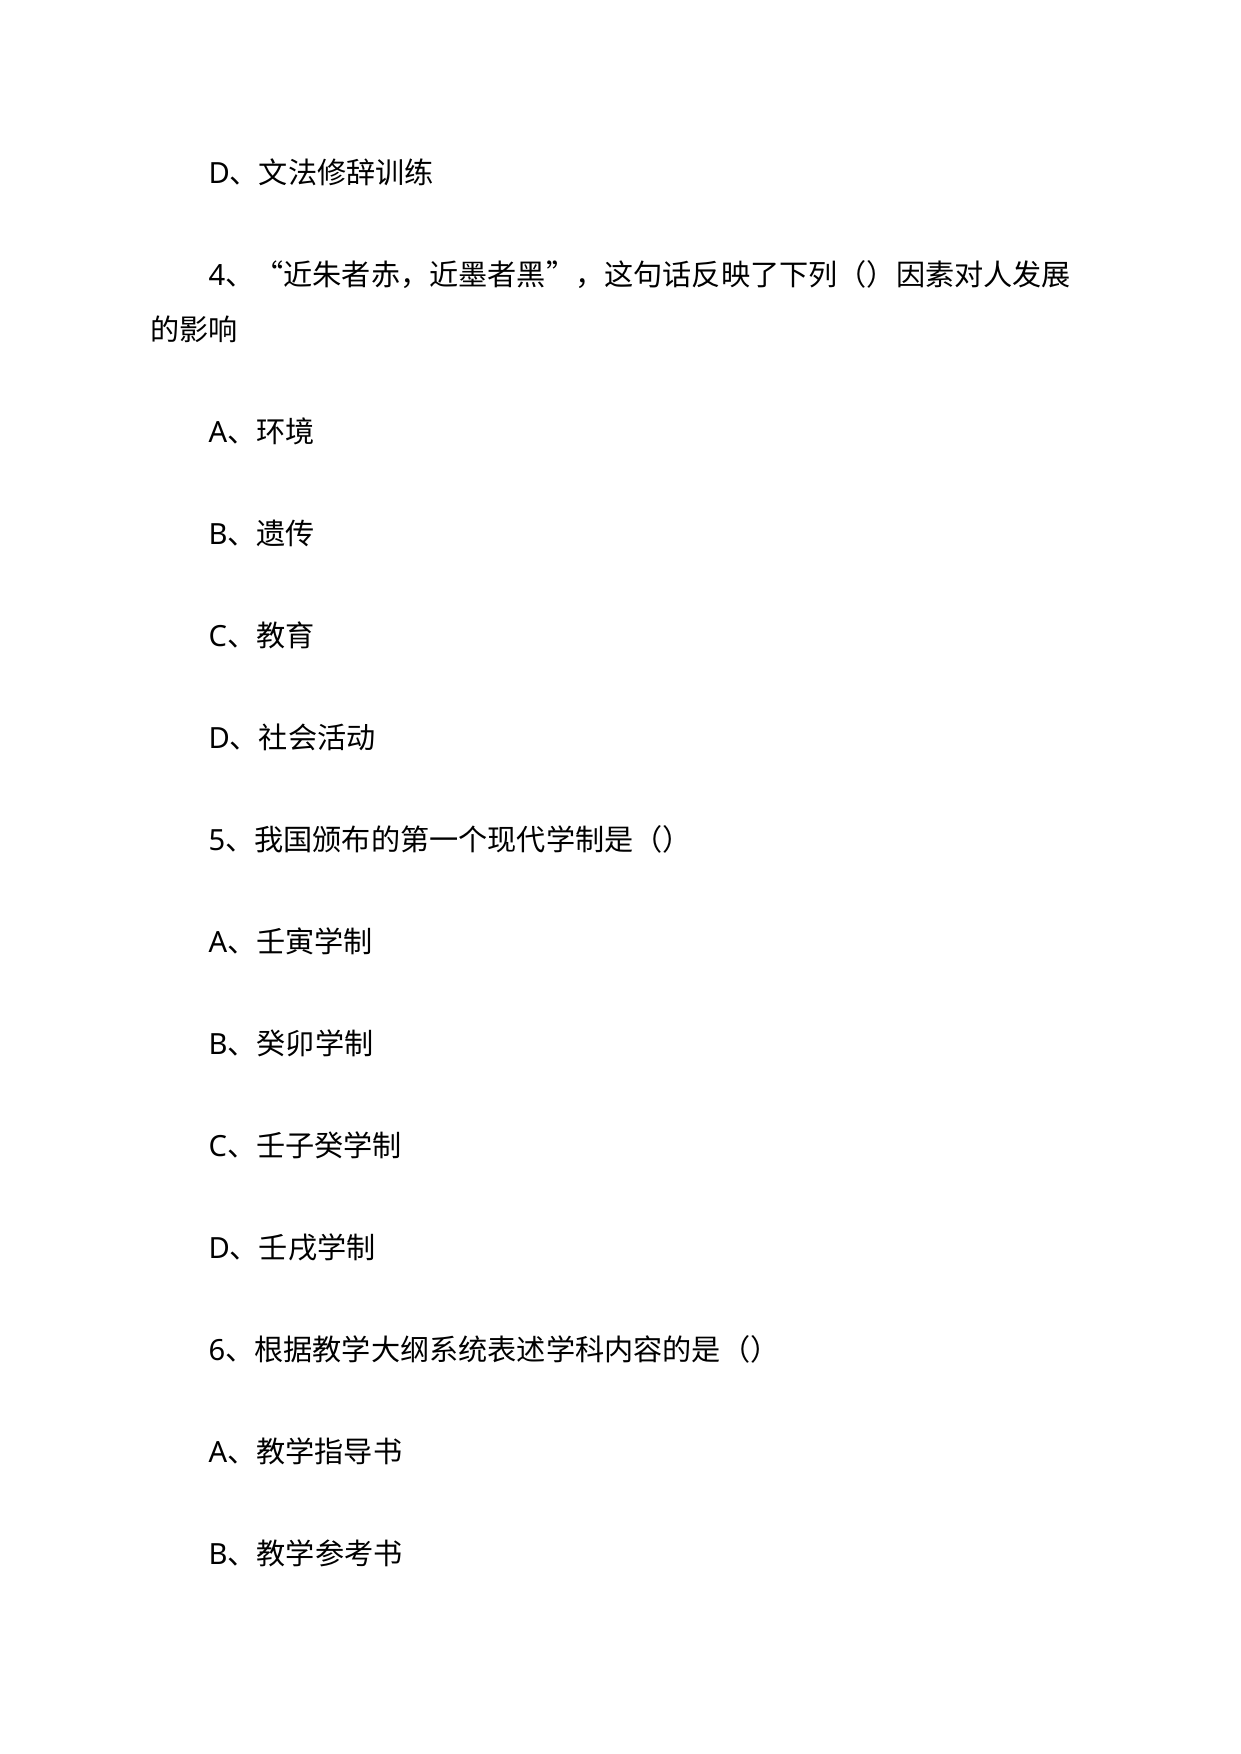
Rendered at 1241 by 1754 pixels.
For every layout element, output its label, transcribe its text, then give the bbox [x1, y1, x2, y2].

text D、社会活动 [150, 715, 1090, 757]
text A、壬寅学制 [150, 919, 1090, 961]
text C、壬子癸学制 [150, 1123, 1090, 1165]
text B、癸卯学制 [150, 1021, 1090, 1063]
text C、教育 [150, 613, 1090, 655]
text D、壬戌学制 [150, 1224, 1090, 1267]
text D、文法修辞训练 [150, 150, 1090, 192]
text A、环境 [150, 409, 1090, 451]
text 6、根据教学大纲系统表述学科内容的是（） [150, 1327, 1090, 1369]
text 4、“近朱者赤，近墨者黑”，这句话反映了下列（）因素对人发展的影响 [150, 252, 1090, 349]
text B、遗传 [150, 511, 1090, 553]
text B、教学参考书 [150, 1531, 1090, 1573]
text A、教学指导书 [150, 1428, 1090, 1471]
text 5、我国颁布的第一个现代学制是（） [150, 817, 1090, 859]
